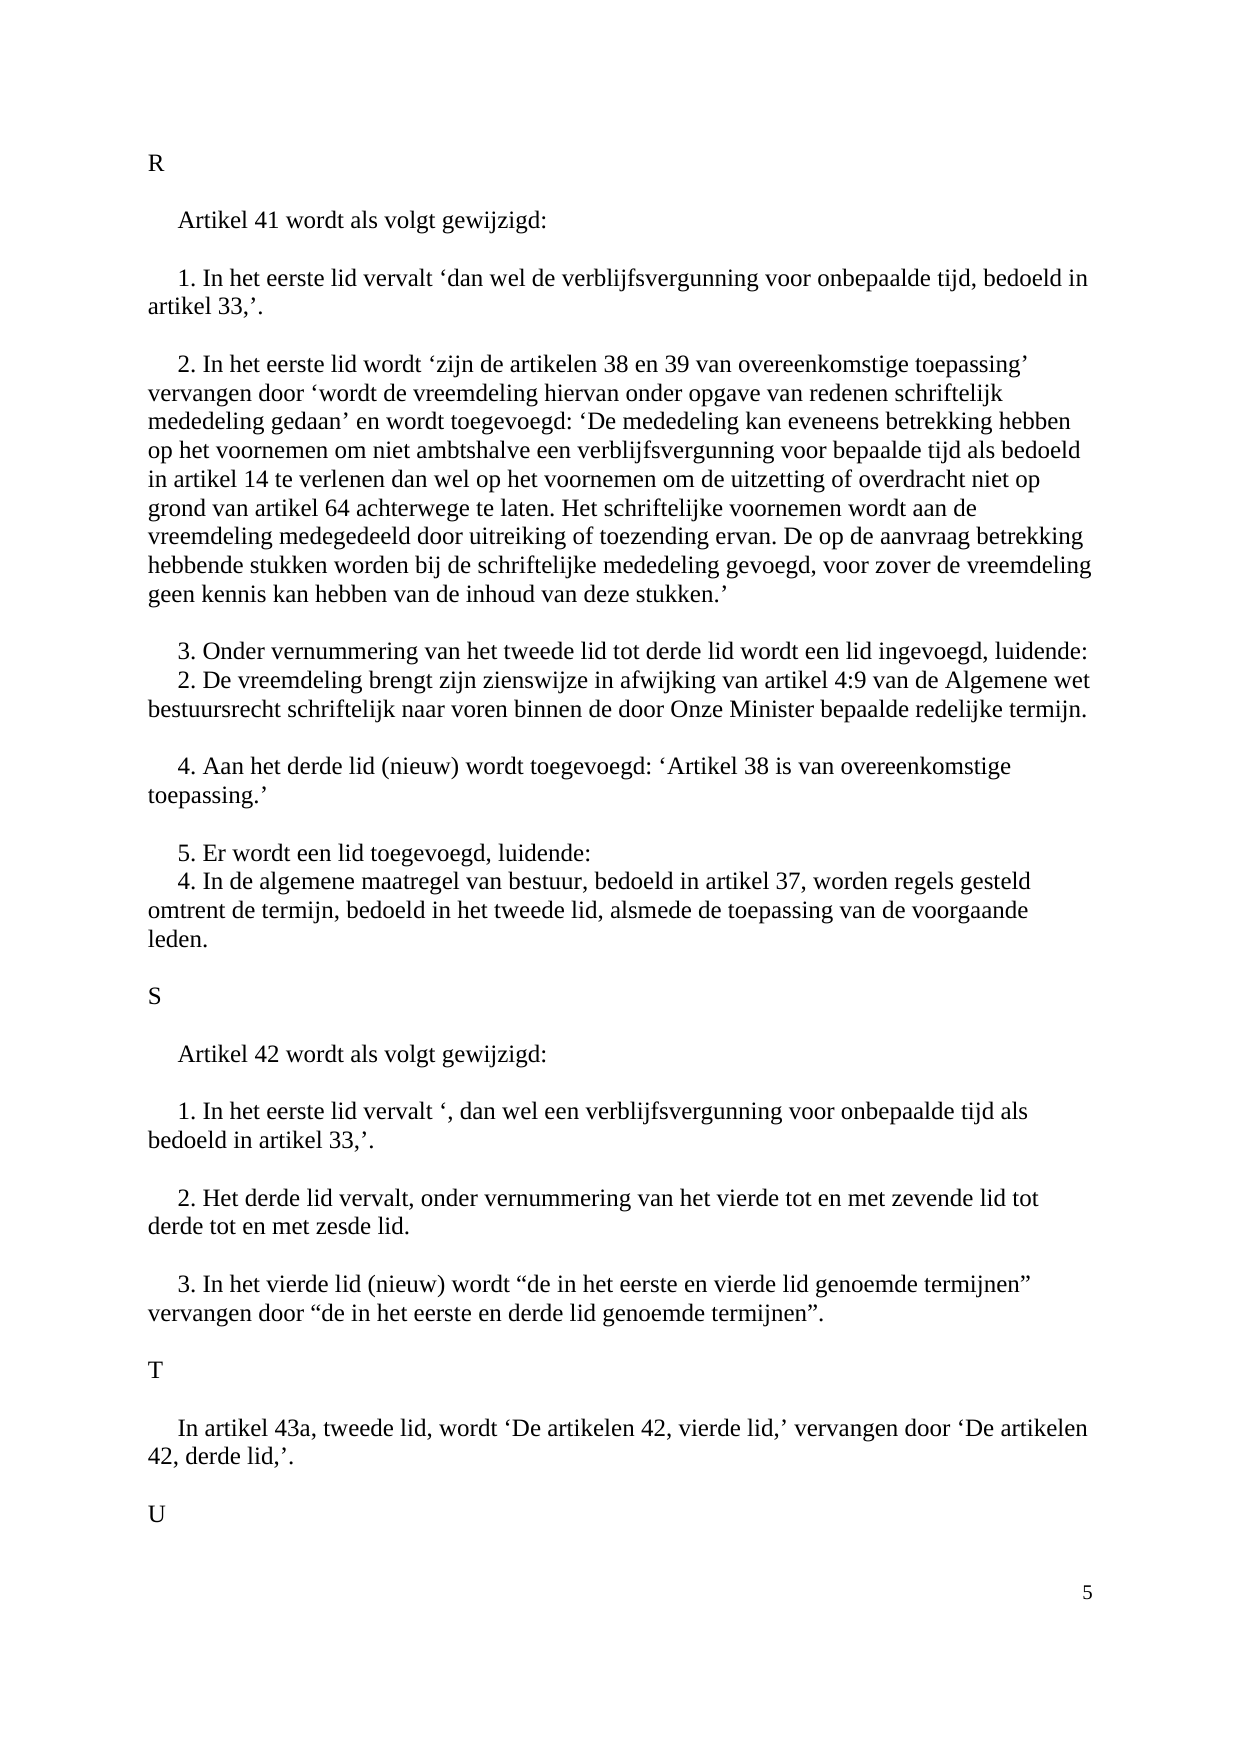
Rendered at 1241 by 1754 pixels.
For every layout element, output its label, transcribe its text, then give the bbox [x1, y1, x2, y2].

text 1. In het eerste lid vervalt ‘, dan wel een verblijfsvergunning voor onbepaalde tijd als bedoeld in artikel 33,’. [148, 1096, 1092, 1154]
text 2. Het derde lid vervalt, onder vernummering van het vierde tot en met zevende lid tot derde tot en met zesde lid. [148, 1183, 1092, 1240]
text 3. In het vierde lid (nieuw) wordt “de in het eerste en vierde lid genoemde termijnen” vervangen door “de in het eerste en derde lid genoemde termijnen”. [148, 1269, 1092, 1326]
text Artikel 42 wordt als volgt gewijzigd: [148, 1039, 1092, 1068]
text 4. Aan het derde lid (nieuw) wordt toegevoegd: ‘Artikel 38 is van overeenkomstige toepassing.’ [148, 751, 1092, 809]
subtitle S [148, 981, 1092, 1010]
text 5. Er wordt een lid toegevoegd, luidende: [148, 838, 1092, 866]
text 2. In het eerste lid wordt ‘zijn de artikelen 38 en 39 van overeenkomstige toepassing’ vervangen door ‘wordt de vreemdeling hiervan onder opgave van redenen schriftelijk mededeling gedaan’ en wordt toegevoegd: ‘De mededeling kan eveneens betrekking hebben op het voornemen om niet ambtshalve een verblijfsvergunning voor bepaalde tijd als bedoeld in artikel 14 te verlenen dan wel op het voornemen om de uitzetting of overdracht niet op grond van artikel 64 achterwege te laten. Het schriftelijke voornemen wordt aan de vreemdeling medegedeeld door uitreiking of toezending ervan. De op de aanvraag betrekking hebbende stukken worden bij de schriftelijke mededeling gevoegd, voor zover de vreemdeling geen kennis kan hebben van de inhoud van deze stukken.’ [148, 349, 1092, 608]
text 2. De vreemdeling brengt zijn zienswijze in afwijking van artikel 4:9 van de Algemene wet bestuursrecht schriftelijk naar voren binnen de door Onze Minister bepaalde redelijke termijn. [148, 665, 1092, 723]
subtitle R [148, 148, 1092, 176]
text 3. Onder vernummering van het tweede lid tot derde lid wordt een lid ingevoegd, luidende: [148, 636, 1092, 665]
subtitle T [148, 1355, 1092, 1384]
subtitle U [148, 1499, 1092, 1528]
text 4. In de algemene maatregel van bestuur, bedoeld in artikel 37, worden regels gesteld omtrent de termijn, bedoeld in het tweede lid, alsmede de toepassing van de voorgaande leden. [148, 866, 1092, 953]
text 1. In het eerste lid vervalt ‘dan wel de verblijfsvergunning voor onbepaalde tijd, bedoeld in artikel 33,’. [148, 263, 1092, 320]
text Artikel 41 wordt als volgt gewijzigd: [148, 205, 1092, 234]
text In artikel 43a, tweede lid, wordt ‘De artikelen 42, vierde lid,’ vervangen door ‘De artikelen 42, derde lid,’. [148, 1413, 1092, 1470]
